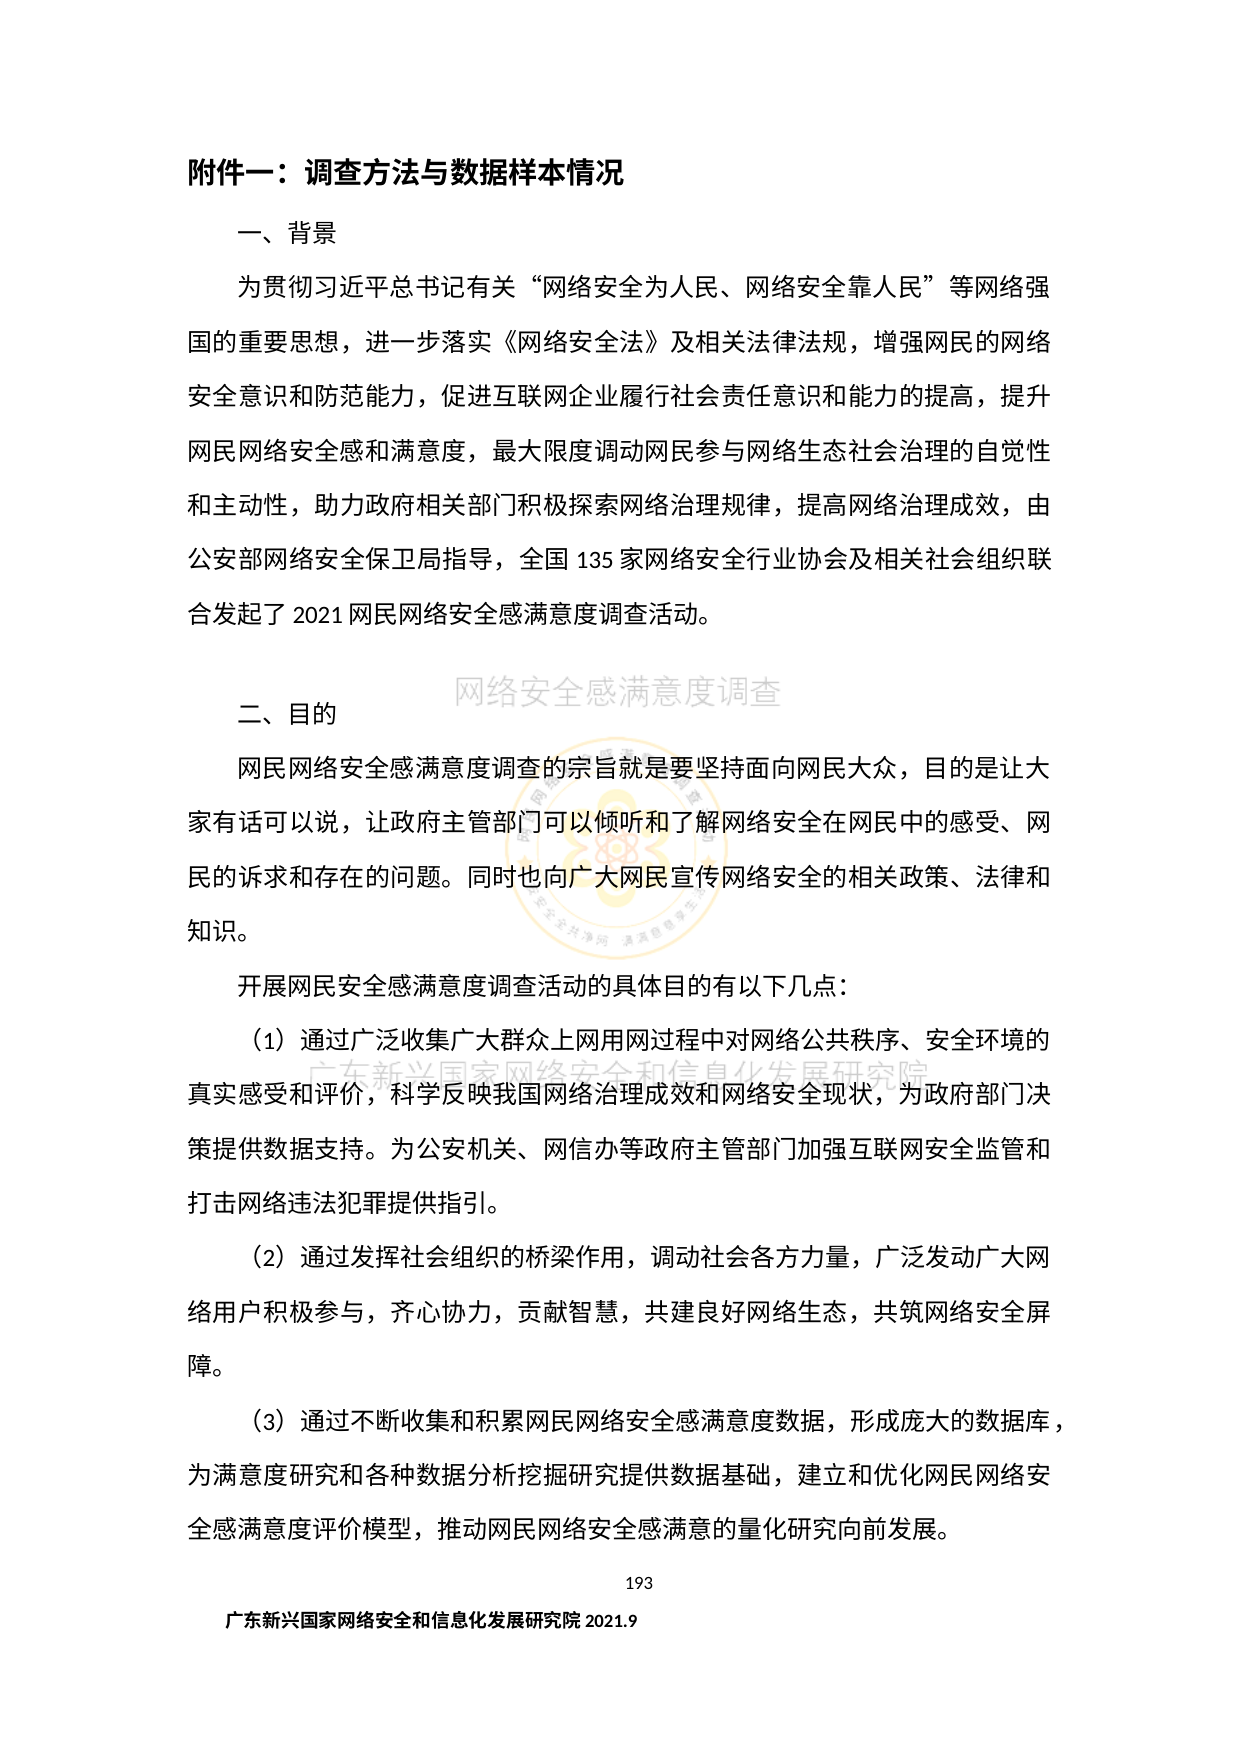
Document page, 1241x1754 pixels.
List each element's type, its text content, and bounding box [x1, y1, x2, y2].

text 网民网络安全感满意度调查的宗旨就是要坚持面向网民大众，目的是让大家有话可以说，让政府主管部门可以倾听和了解网络安全在网民中的感受、网民的诉求和存在的问题。同时也向广大网民宣传网络安全的相关政策、法律和知识。 [187, 748, 1053, 948]
text （1）通过广泛收集广大群众上网用网过程中对网络公共秩序、安全环境的真实感受和评价，科学反映我国网络治理成效和网络安全现状，为政府部门决策提供数据支持。为公安机关、网信办等政府主管部门加强互联网安全监管和打击网络违法犯罪提供指引。 [187, 1020, 1053, 1220]
text 为贯彻习近平总书记有关“网络安全为人民、网络安全靠人民”等网络强国的重要思想，进一步落实《网络安全法》及相关法律法规，增强网民的网络安全意识和防范能力，促进互联网企业履行社会责任意识和能力的提高，提升网民网络安全感和满意度，最大限度调动网民参与网络生态社会治理的自觉性和主动性，助力政府相关部门积极探索网络治理规律，提高网络治理成效，由公安部网络安全保卫局指导，全国135家网络安全行业协会及相关社会组织联合发起了2021网民网络安全感满意度调查活动。 [187, 268, 1053, 630]
text 附件一：调查方法与数据样本情况 [187, 150, 1053, 192]
text （2）通过发挥社会组织的桥梁作用，调动社会各方力量，广泛发动广大网络用户积极参与，齐心协力，贡献智慧，共建良好网络生态，共筑网络安全屏障。 [187, 1238, 1053, 1383]
text 一、背景 [187, 213, 1053, 250]
text 开展网民安全感满意度调查活动的具体目的有以下几点： [187, 966, 1053, 1002]
text 二、目的 [187, 694, 1053, 730]
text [187, 1401, 1053, 1546]
